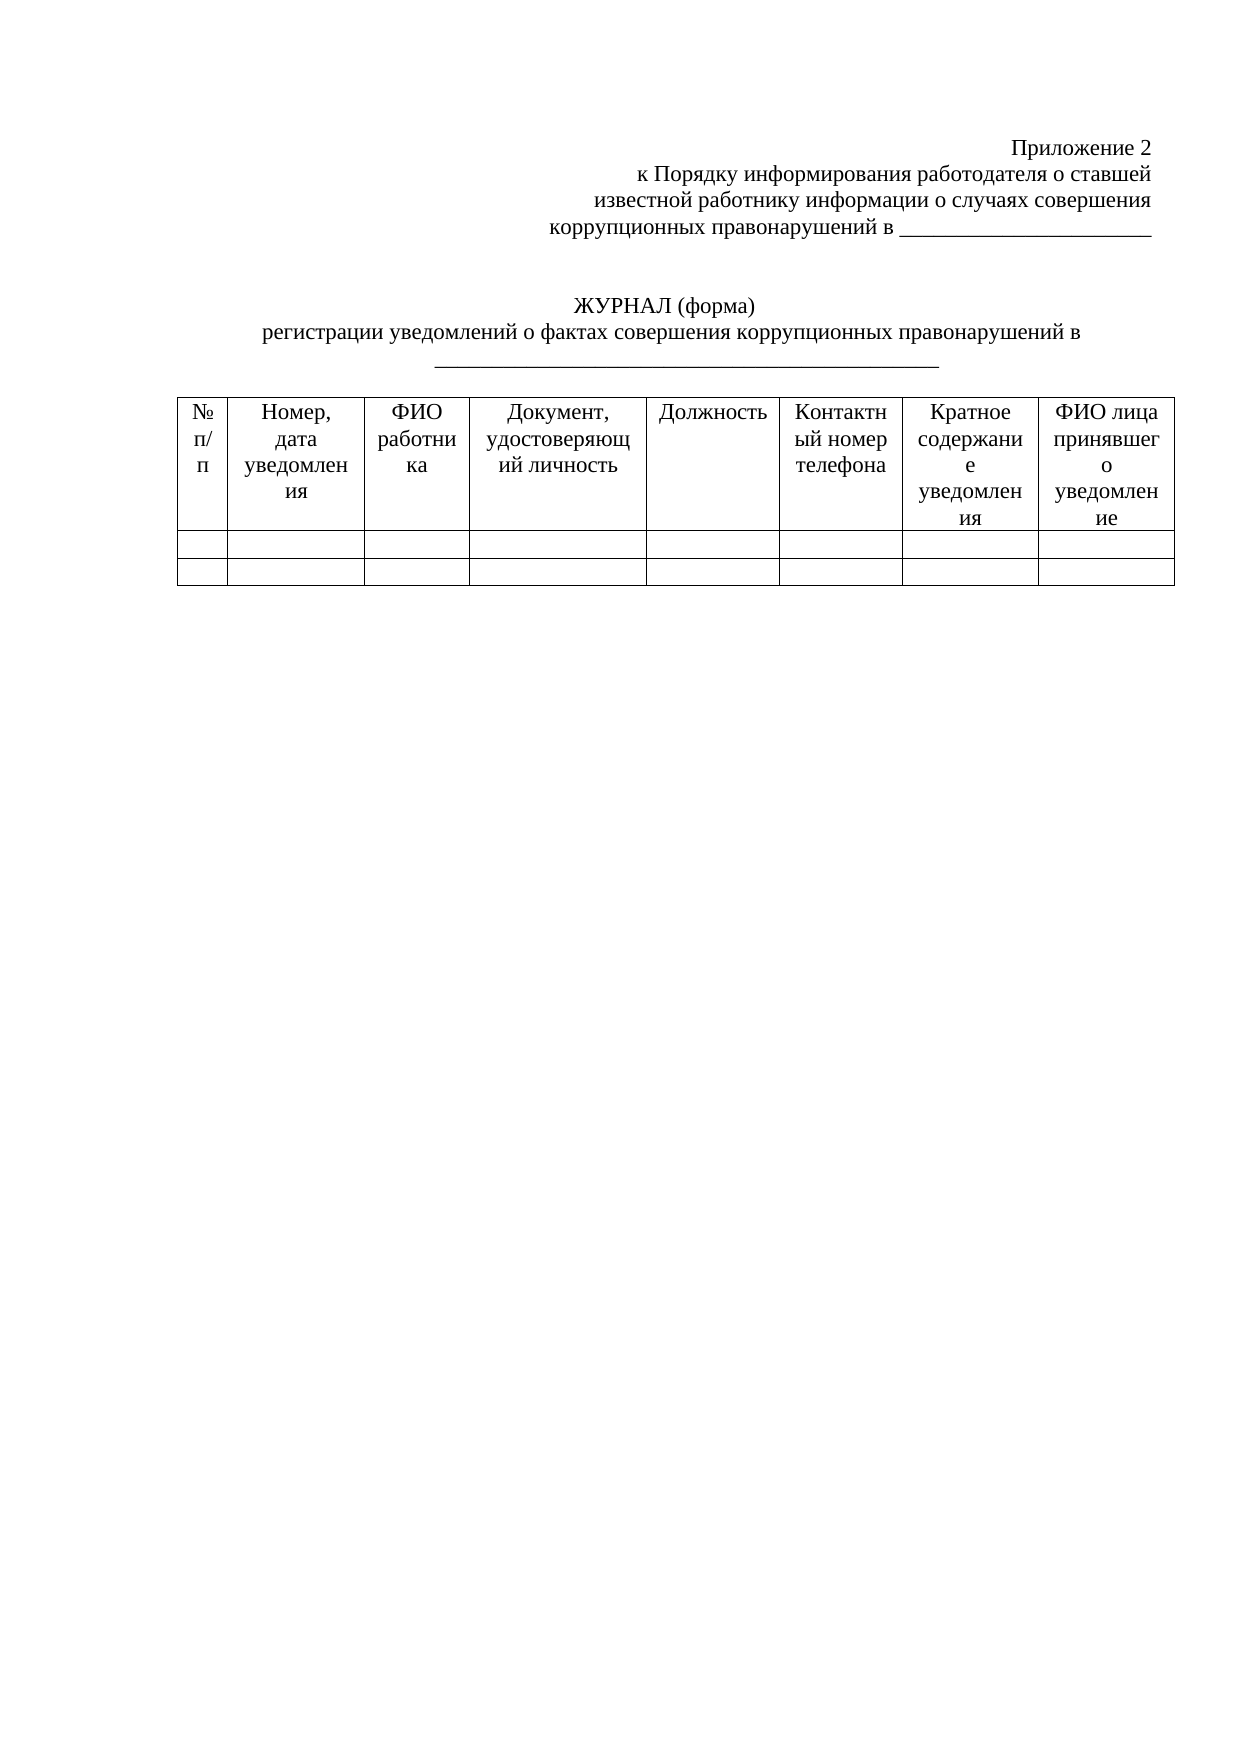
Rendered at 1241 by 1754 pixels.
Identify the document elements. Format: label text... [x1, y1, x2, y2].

table_cell [365, 531, 469, 557]
table_cell [903, 559, 1038, 585]
table_cell [178, 559, 227, 585]
text известной работнику информации о случаях совершения [177, 186, 1152, 213]
text регистрации уведомлений о фактах совершения коррупционных правонарушений в ____________________________________________ [192, 318, 1152, 371]
text коррупционных правонарушений в ______________________ [177, 213, 1152, 239]
text Приложение 2 [177, 134, 1152, 160]
table_cell [228, 531, 364, 557]
table_header Должность [647, 398, 779, 530]
table_header Контактный номер телефона [780, 398, 902, 530]
table_header Кратное содержание уведомления [903, 398, 1038, 530]
table_header Документ, удостоверяющий личность [470, 398, 646, 530]
table_cell [780, 531, 902, 557]
table_cell [365, 559, 469, 585]
table_cell [470, 559, 646, 585]
table_cell [780, 559, 902, 585]
table_cell [470, 531, 646, 557]
table_cell [1039, 531, 1174, 557]
table_header ФИО лица принявшего уведомление [1039, 398, 1174, 530]
text ЖУРНАЛ (форма) [177, 292, 1152, 318]
table_cell [178, 531, 227, 557]
table_cell [228, 559, 364, 585]
text к Порядку информирования работодателя о ставшей [177, 160, 1152, 186]
table_cell [1039, 559, 1174, 585]
table_header Номер, дата уведомления [228, 398, 364, 530]
table_cell [903, 531, 1038, 557]
table_cell [647, 531, 779, 557]
table_header № п/п [178, 398, 227, 530]
table_cell [647, 559, 779, 585]
table_header ФИО работника [365, 398, 469, 530]
